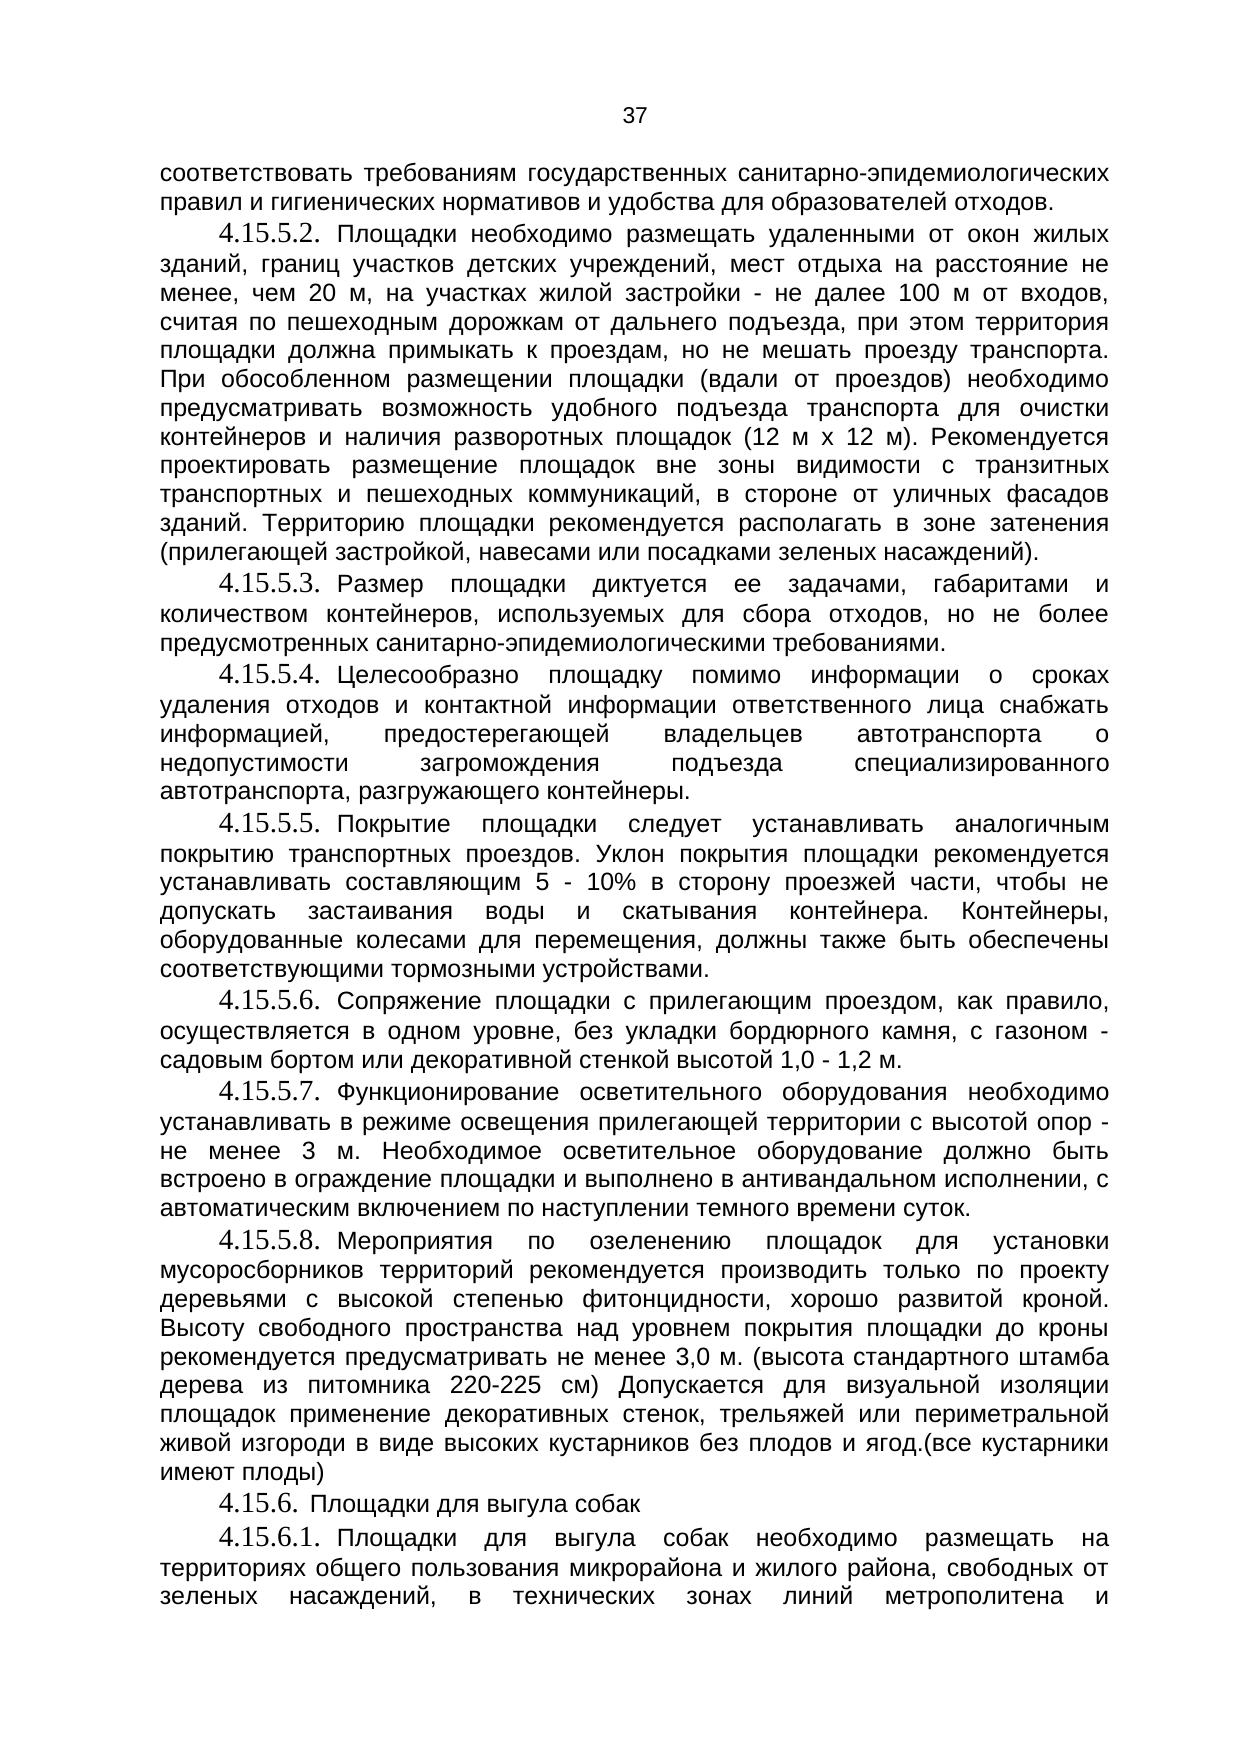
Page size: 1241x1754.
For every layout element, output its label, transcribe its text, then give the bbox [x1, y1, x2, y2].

list Мероприятия по озеленению площадок для установки мусоросборников территорий рекомендуется производить только по проекту деревьями с высокой степенью фитонцидности, хорошо развитой кроной. Высоту свободного пространства над уровнем покрытия площадки до кроны рекомендуется предусматривать не менее . (высота стандартного штамба дерева из питомника 220-) Допускается для визуальной изоляции площадок применение декоративных стенок, трельяжей или периметральной живой изгороди в виде высоких кустарников без плодов и ягод.(все кустарники имеют плоды) [159, 1222, 1110, 1485]
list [159, 158, 1110, 216]
list Функционирование осветительного оборудования необходимо устанавливать в режиме освещения прилегающей территории с высотой опор - не менее . Необходимое осветительное оборудование должно быть встроено в ограждение площадки и выполнено в антивандальном исполнении, с автоматическим включением по наступлении темного времени суток. [159, 1073, 1110, 1222]
list Площадки необходимо размещать удаленными от окон жилых зданий, границ участков детских учреждений, мест отдыха на расстояние не менее, чем , на участках жилой застройки - не далее от входов, считая по пешеходным дорожкам от дальнего подъезда, при этом территория площадки должна примыкать к проездам, но не мешать проезду транспорта. При обособленном размещении площадки (вдали от проездов) необходимо предусматривать возможность удобного подъезда транспорта для очистки контейнеров и наличия разворотных площадок ( x ). Рекомендуется проектировать размещение площадок вне зоны видимости с транзитных транспортных и пешеходных коммуникаций, в стороне от уличных фасадов зданий. Территорию площадки рекомендуется располагать в зоне затенения (прилегающей застройкой, навесами или посадками зеленых насаждений). [159, 216, 1110, 565]
list Размер площадки диктуется ее задачами, габаритами и количеством контейнеров, используемых для сбора отходов, но не более предусмотренных санитарно-эпидемиологическими требованиями. [159, 565, 1110, 656]
list Целесообразно площадку помимо информации о сроках удаления отходов и контактной информации ответственного лица снабжать информацией, предостерегающей владельцев автотранспорта о недопустимости загромождения подъезда специализированного автотранспорта, разгружающего контейнеры. [159, 656, 1110, 805]
list Покрытие площадки следует устанавливать аналогичным покрытию транспортных проездов. Уклон покрытия площадки рекомендуется устанавливать составляющим 5 - 10% в сторону проезжей части, чтобы не допускать застаивания воды и скатывания контейнера. Контейнеры, оборудованные колесами для перемещения, должны также быть обеспечены соответствующими тормозными устройствами. [159, 805, 1110, 982]
list Сопряжение площадки с прилегающим проездом, как правило, осуществляется в одном уровне, без укладки бордюрного камня, с газоном - садовым бортом или декоративной стенкой высотой 1,0 - . [159, 982, 1110, 1073]
list Площадки для выгула собак [159, 1485, 1110, 1519]
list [159, 1519, 1110, 1610]
